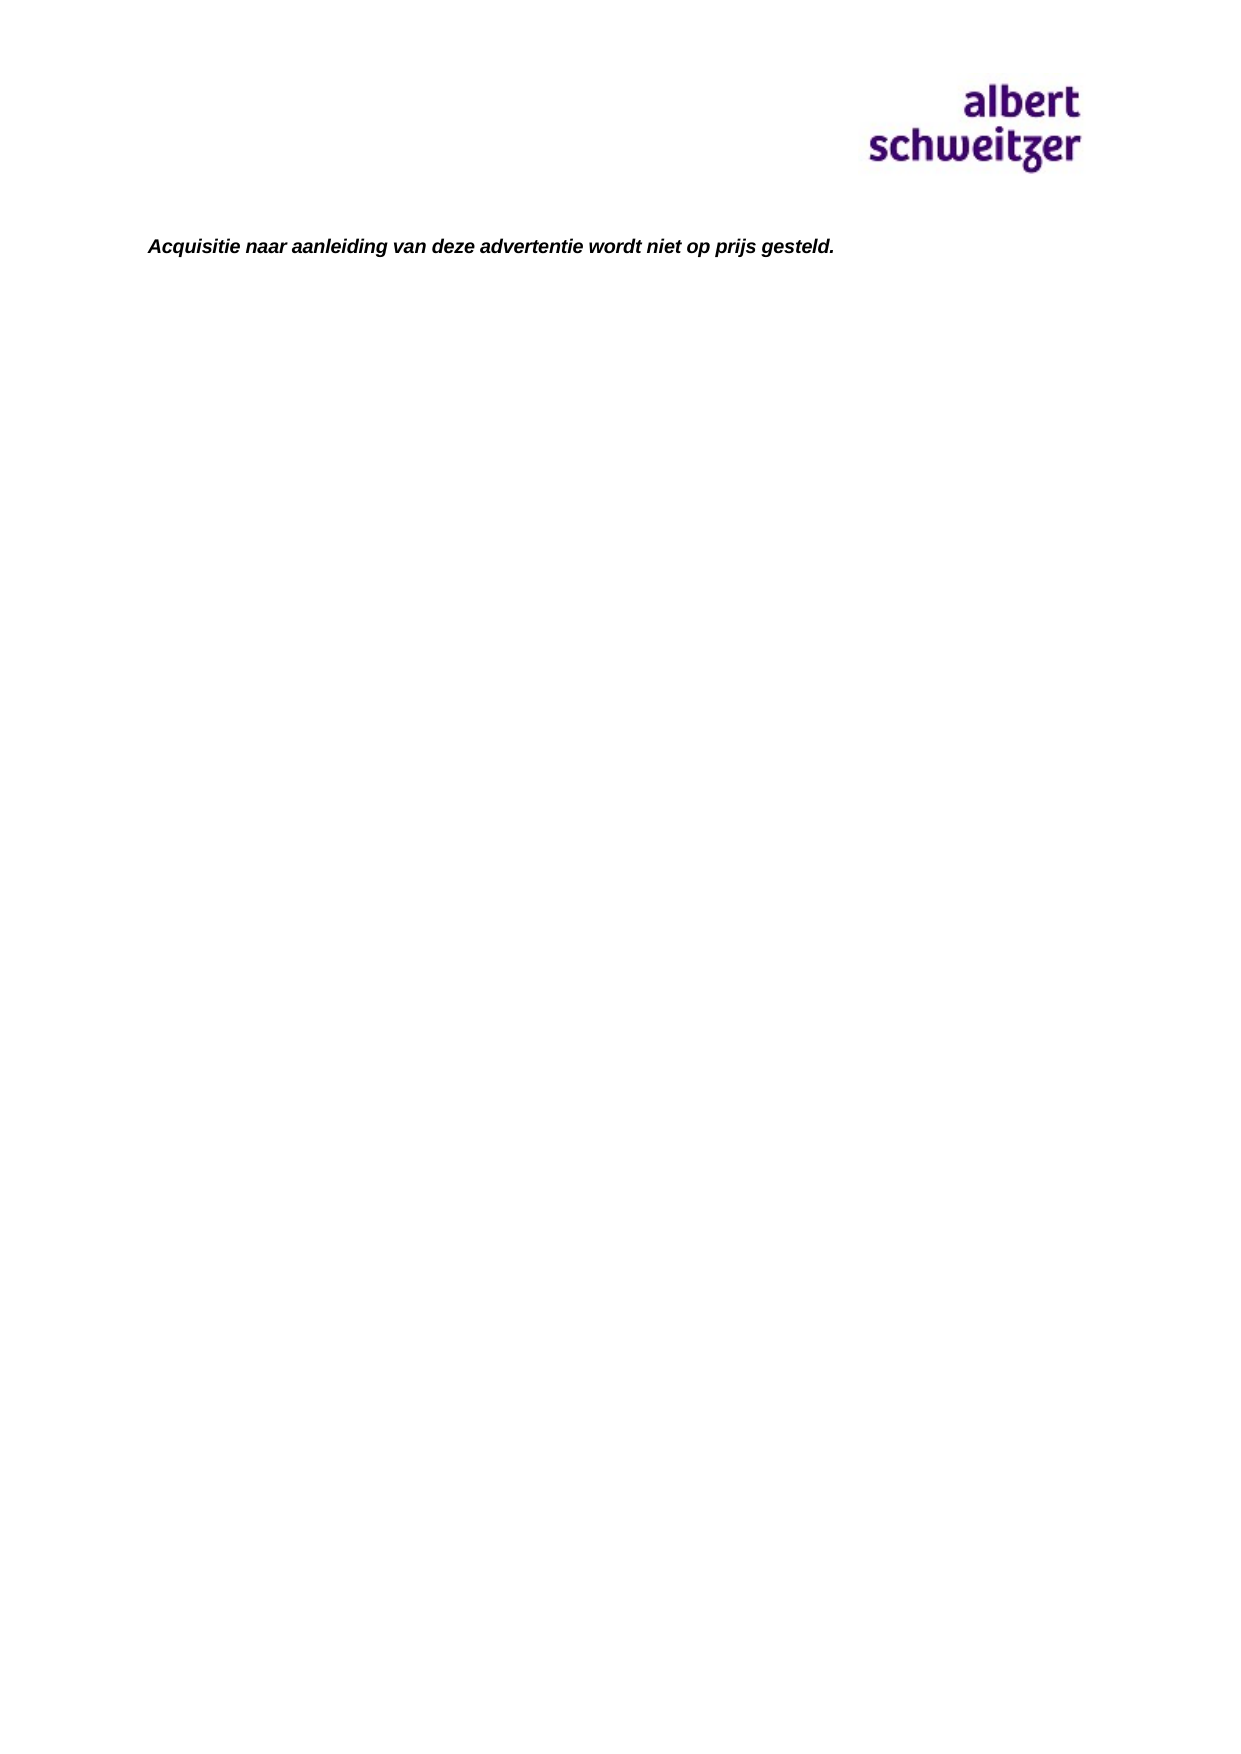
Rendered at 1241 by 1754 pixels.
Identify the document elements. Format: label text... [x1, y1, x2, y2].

text Acquisitie naar aanleiding van deze advertentie wordt niet op prijs gesteld. [148, 235, 1093, 258]
picture [858, 73, 1093, 185]
